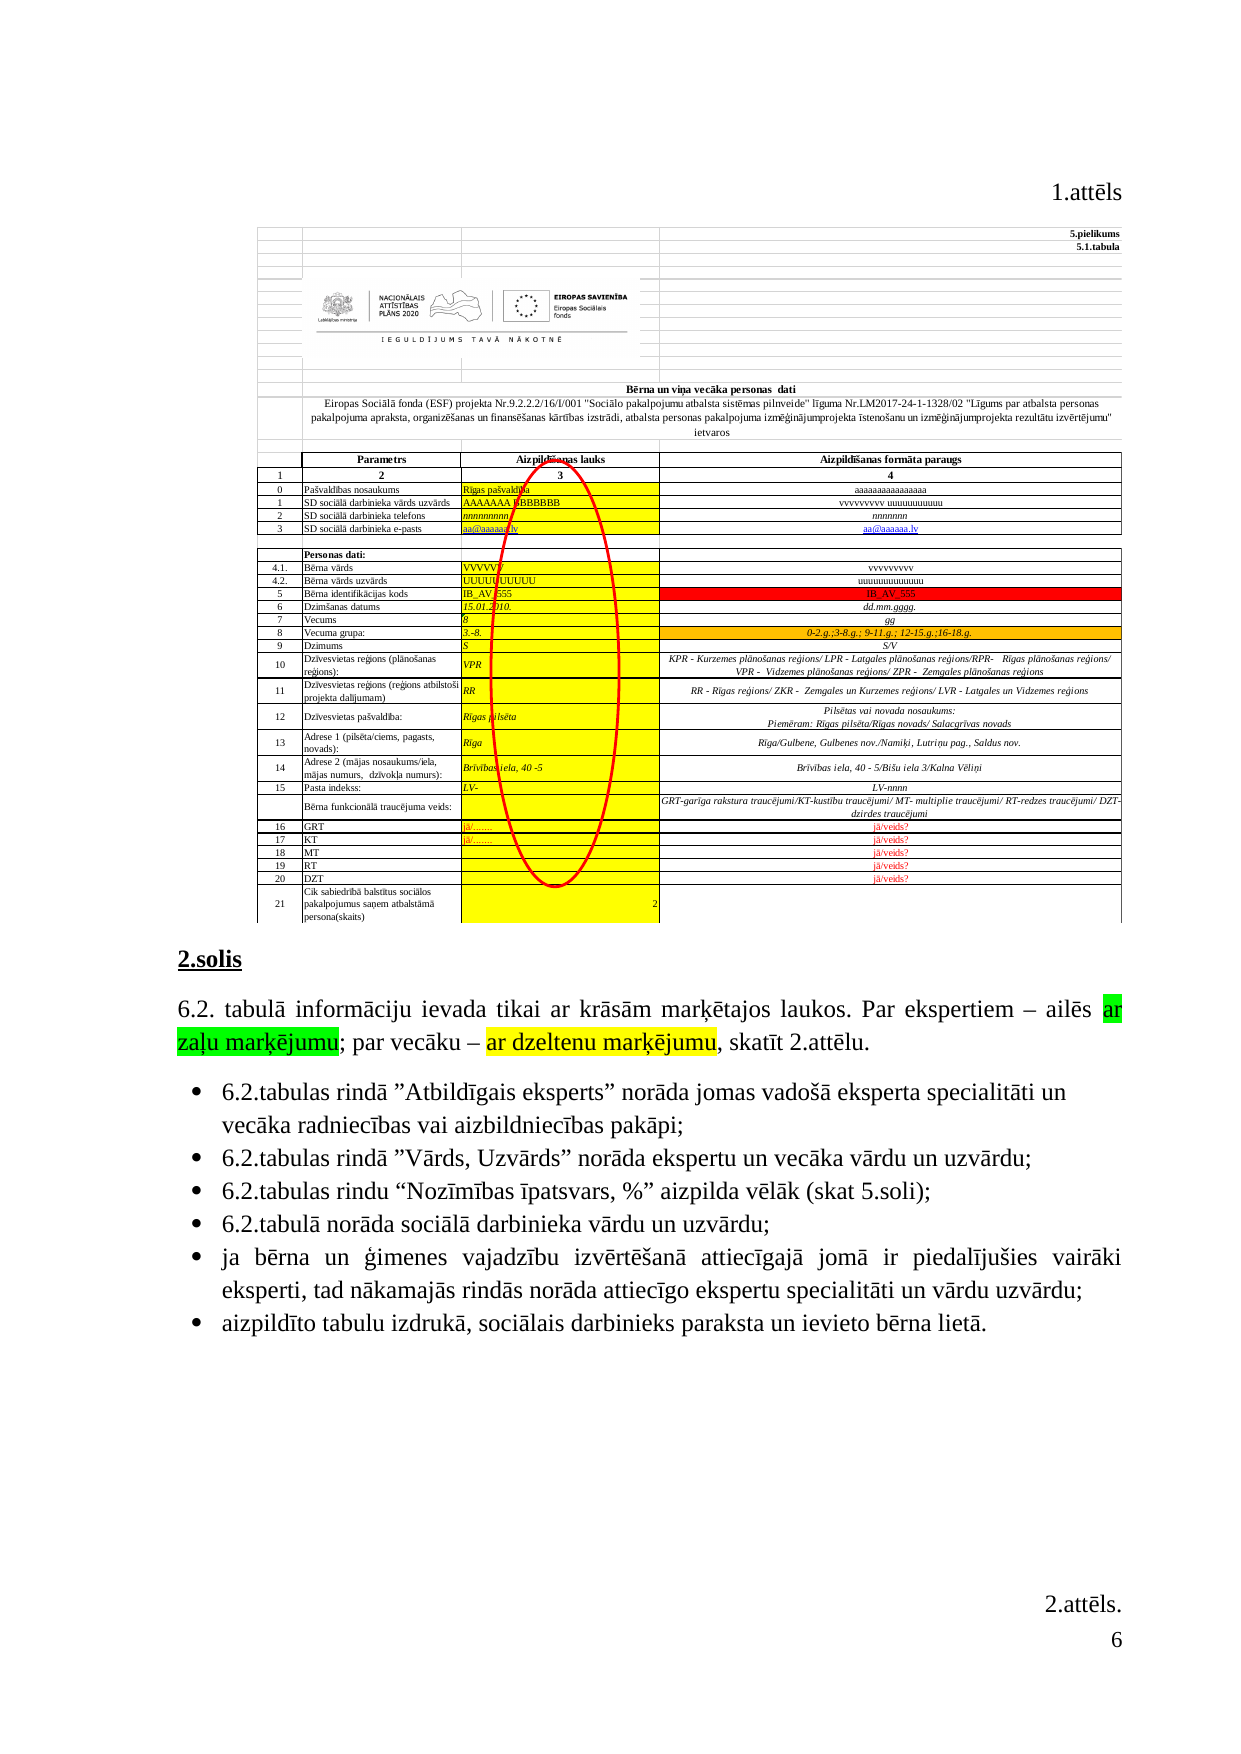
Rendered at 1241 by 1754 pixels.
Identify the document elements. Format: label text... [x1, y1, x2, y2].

list 6.2.tabulas rindu “Nozīmības īpatsvars, %” aizpilda vēlāk (skat 5.soli); [192, 1176, 1122, 1204]
list aizpildīto tabulu izdrukā, sociālais darbinieks paraksta un ievieto bērna lietā. [192, 1308, 1122, 1337]
list 6.2.tabulā norāda sociālā darbinieka vārdu un uzvārdu; [192, 1209, 1122, 1238]
list 6.2.tabulas rindā ”Vārds, Uzvārds” norāda ekspertu un vecāka vārdu un uzvārdu; [192, 1143, 1122, 1172]
text 2.attēls. [177, 1589, 1122, 1618]
text 1.attēls [177, 177, 1122, 206]
text 6.2. tabulā informāciju ievada tikai ar krāsām marķētajos laukos. Par ekspertiem – ailēs ar zaļu marķējumu; par vecāku – ar dzeltenu marķējumu, skatīt 2.attēlu. [177, 994, 1122, 1056]
list 6.2.tabulas rindā ”Atbildīgais eksperts” norāda jomas vadošā eksperta specialitāti un vecāka radniecības vai aizbildniecības pakāpi; [192, 1077, 1122, 1138]
text 2.solis [177, 944, 1122, 973]
list ja bērna un ģimenes vajadzību izvērtēšanā attiecīgajā jomā ir piedalījušies vairāki eksperti, tad nākamajās rindās norāda attiecīgo ekspertu specialitāti un vārdu uzvārdu; [192, 1242, 1122, 1304]
